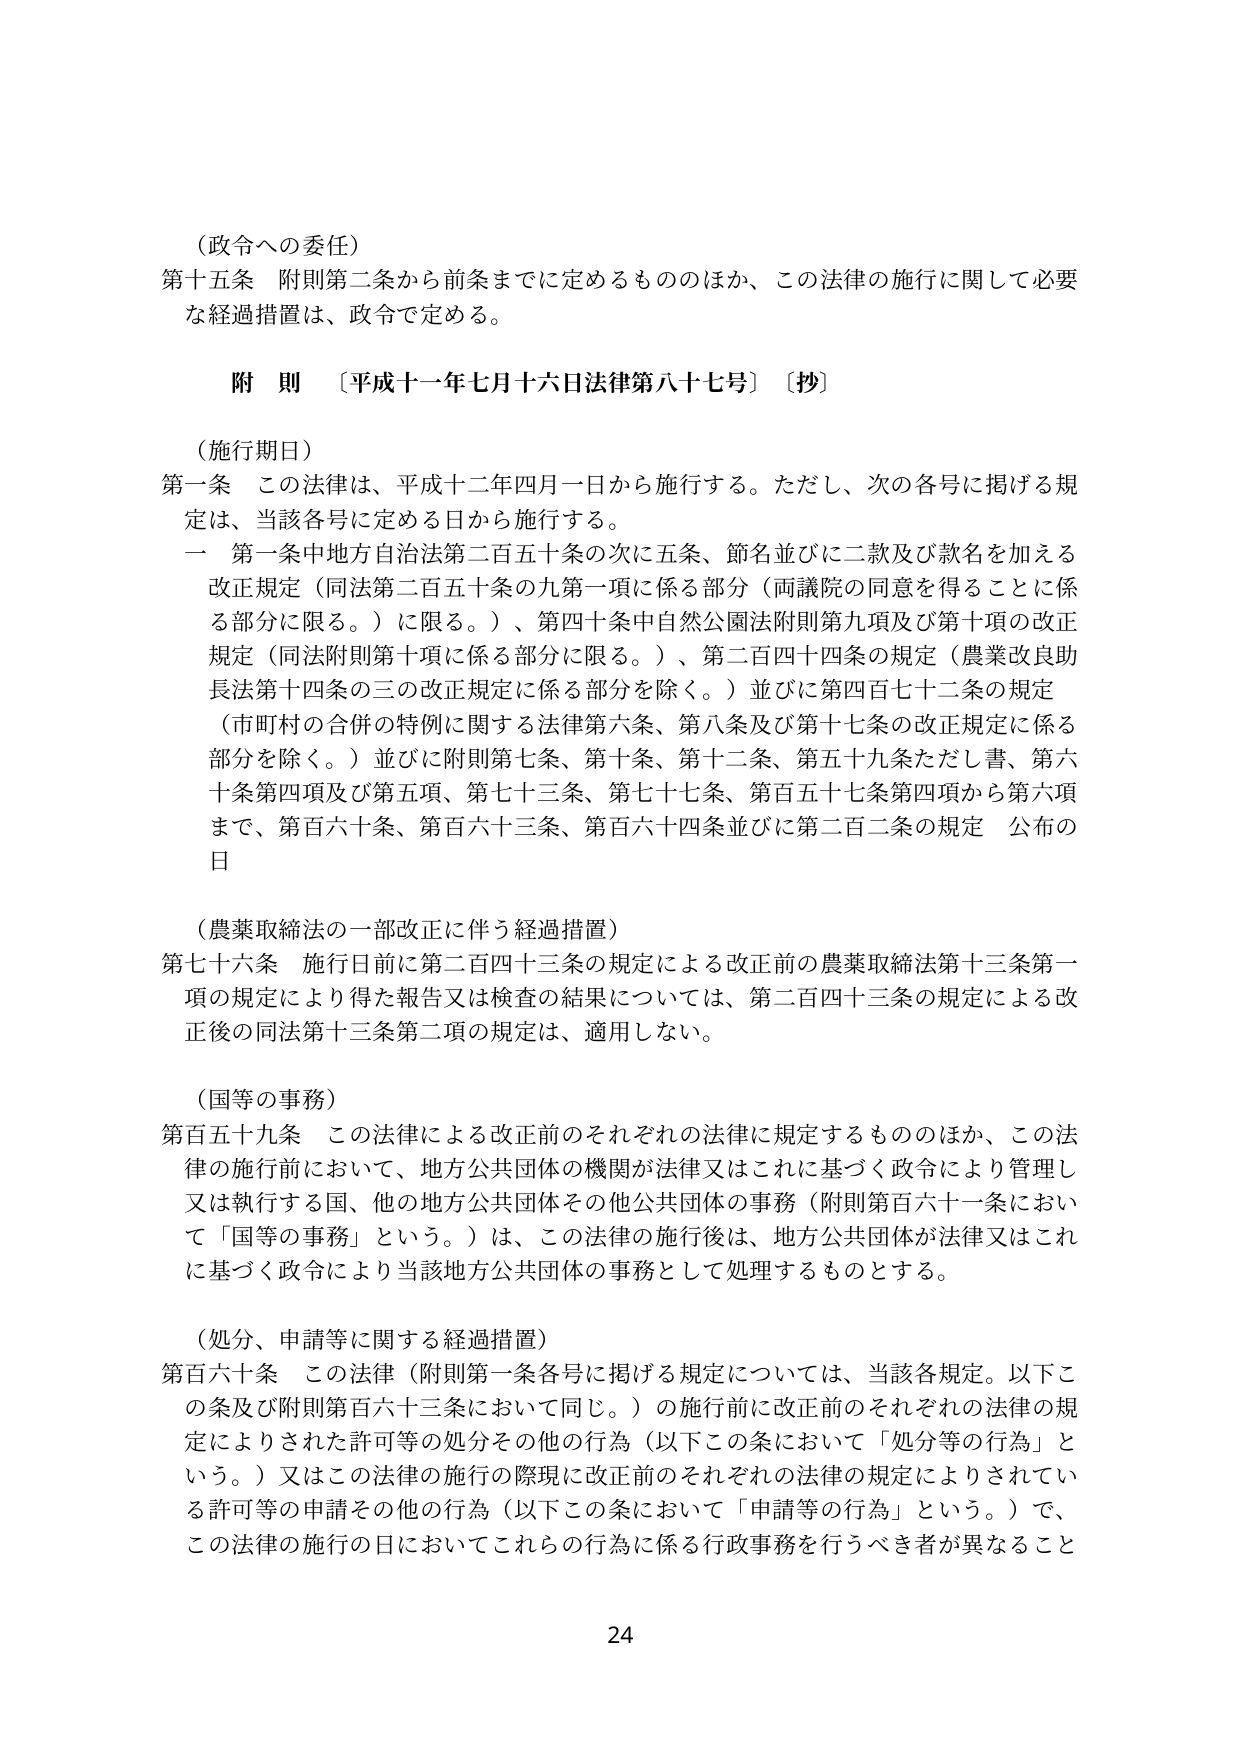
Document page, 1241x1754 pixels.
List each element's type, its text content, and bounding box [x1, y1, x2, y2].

text 附 則 〔平成十一年七月十六日法律第八十七号〕〔抄〕 [230, 364, 1079, 399]
text （国等の事務） [184, 1082, 1079, 1116]
text 第十五条 附則第二条から前条までに定めるもののほか、この法律の施行に関して必要な経過措置は、政令で定める。 [161, 262, 1079, 330]
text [161, 1355, 1079, 1560]
text 第七十六条 施行日前に第二百四十三条の規定による改正前の農薬取締法第十三条第一項の規定により得た報告又は検査の結果については、第二百四十三条の規定による改正後の同法第十三条第二項の規定は、適用しない。 [161, 945, 1079, 1048]
text 第百五十九条 この法律による改正前のそれぞれの法律に規定するもののほか、この法律の施行前において、地方公共団体の機関が法律又はこれに基づく政令により管理し又は執行する国、他の地方公共団体その他公共団体の事務（附則第百六十一条において「国等の事務」という。）は、この法律の施行後は、地方公共団体が法律又はこれに基づく政令により当該地方公共団体の事務として処理するものとする。 [161, 1116, 1079, 1287]
text （施行期日） [184, 433, 1079, 467]
text 一 第一条中地方自治法第二百五十条の次に五条、節名並びに二款及び款名を加える改正規定（同法第二百五十条の九第一項に係る部分（両議院の同意を得ることに係る部分に限る。）に限る。）、第四十条中自然公園法附則第九項及び第十項の改正規定（同法附則第十項に係る部分に限る。）、第二百四十四条の規定（農業改良助長法第十四条の三の改正規定に係る部分を除く。）並びに第四百七十二条の規定（市町村の合併の特例に関する法律第六条、第八条及び第十七条の改正規定に係る部分を除く。）並びに附則第七条、第十条、第十二条、第五十九条ただし書、第六十条第四項及び第五項、第七十三条、第七十七条、第百五十七条第四項から第六項まで、第百六十条、第百六十三条、第百六十四条並びに第二百二条の規定 公布の日 [184, 535, 1079, 877]
text （政令への委任） [184, 228, 1079, 262]
text （農薬取締法の一部改正に伴う経過措置） [184, 911, 1079, 945]
text 第一条 この法律は、平成十二年四月一日から施行する。ただし、次の各号に掲げる規定は、当該各号に定める日から施行する。 [161, 467, 1079, 535]
text （処分、申請等に関する経過措置） [184, 1321, 1079, 1355]
